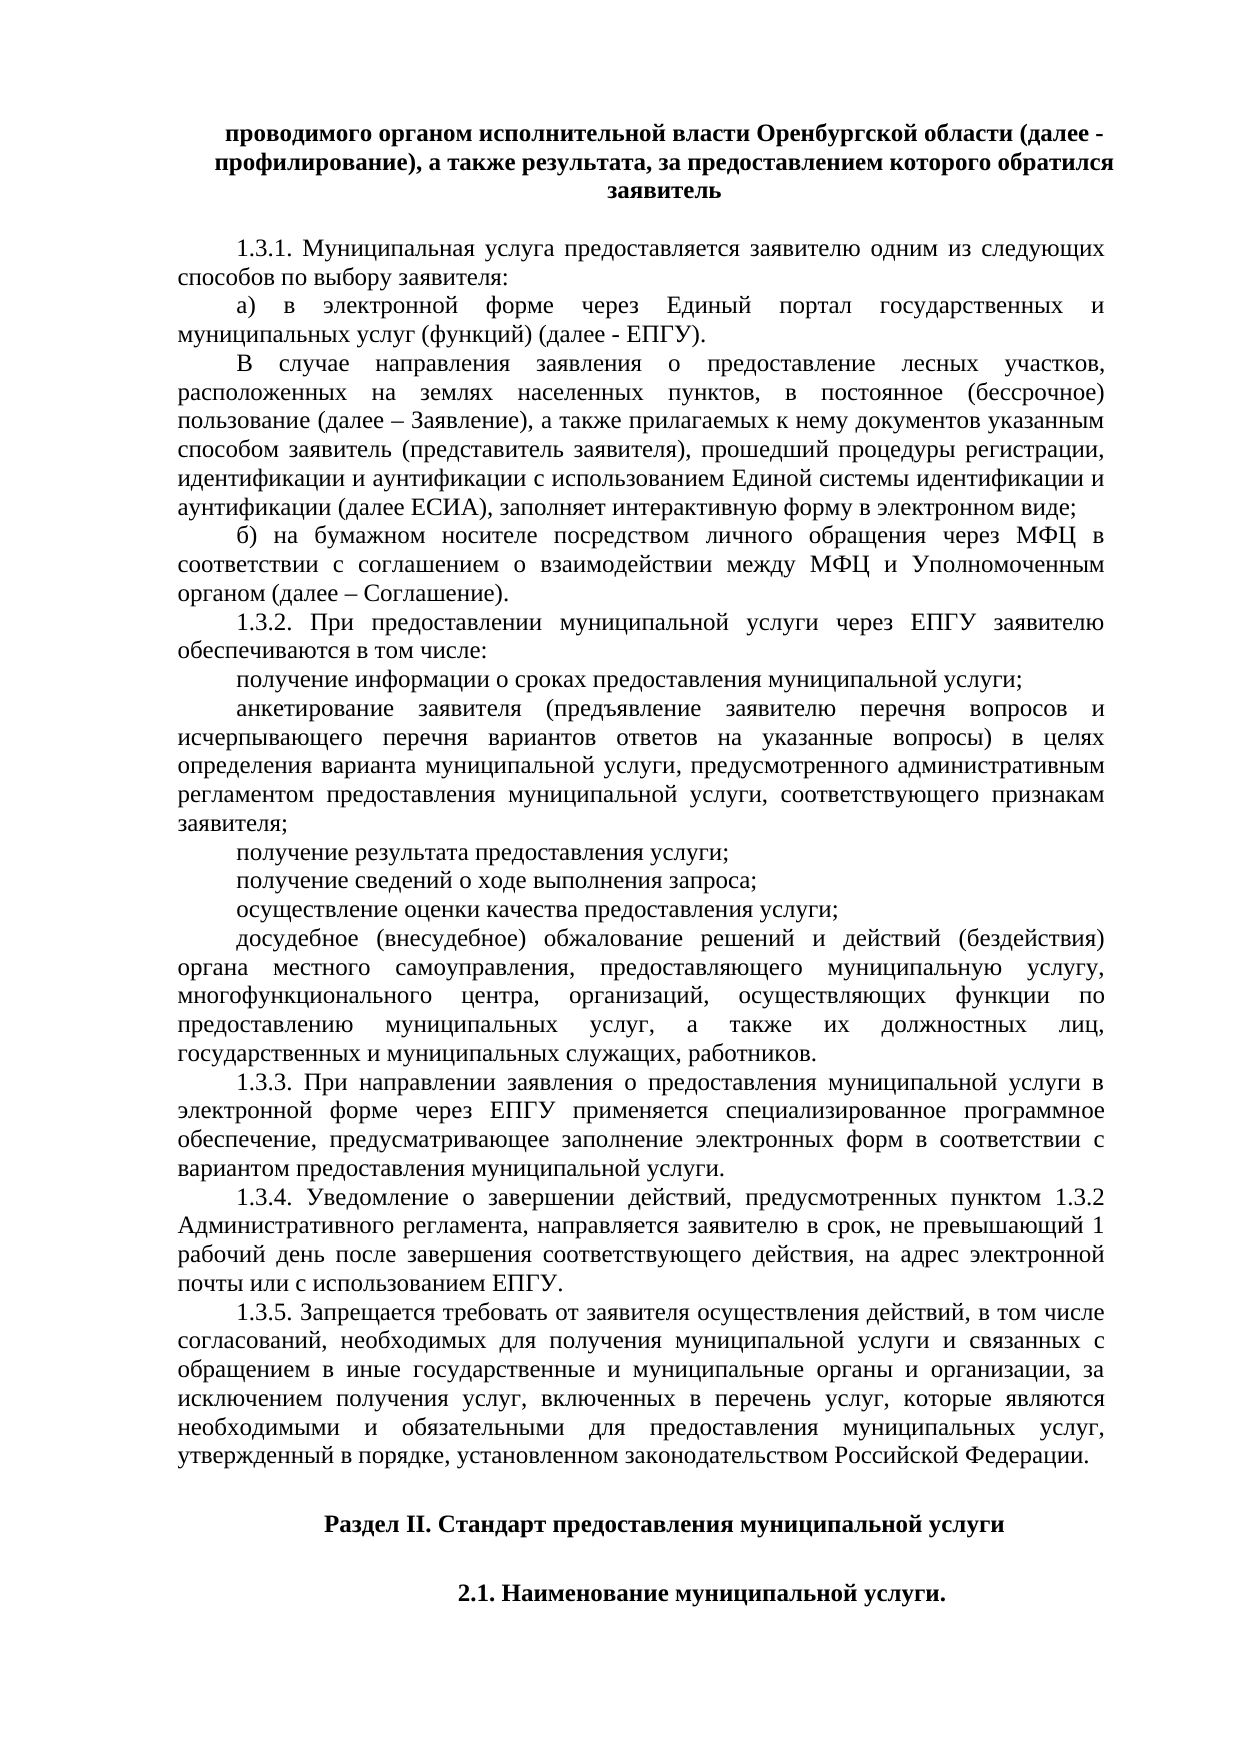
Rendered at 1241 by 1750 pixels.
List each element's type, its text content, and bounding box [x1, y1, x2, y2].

text В случае направления заявления о предоставление лесных участков, расположенных на землях населенных пунктов, в постоянное (бессрочное) пользование (далее – Заявление), а также прилагаемых к нему документов указанным способом заявитель (представитель заявителя), прошедший процедуры регистрации, идентификации и аунтификации с использованием Единой системы идентификации и аунтификации (далее ЕСИА), заполняет интерактивную форму в электронном виде; [177, 348, 1106, 521]
text 1.3.4. Уведомление о завершении действий, предусмотренных пунктом 1.3.2 Административного регламента, направляется заявителю в срок, не превышающий 1 рабочий день после завершения соответствующего действия, на адрес электронной почты или с использованием ЕПГУ. [177, 1182, 1106, 1297]
text анкетирование заявителя (предъявление заявителю перечня вопросов и исчерпывающего перечня вариантов ответов на указанные вопросы) в целях определения варианта муниципальной услуги, предусмотренного административным регламентом предоставления муниципальной услуги, соответствующего признакам заявителя; [177, 693, 1106, 837]
text осуществление оценки качества предоставления услуги; [177, 894, 1106, 923]
text 1.3.3. При направлении заявления о предоставления муниципальной услуги в электронной форме через ЕПГУ применяется специализированное программное обеспечение, предусматривающее заполнение электронных форм в соответствии с вариантом предоставления муниципальной услуги. [177, 1067, 1105, 1182]
text 1.3.1. Муниципальная услуга предоставляется заявителю одним из следующих способов по выбору заявителя: [177, 233, 1106, 291]
subtitle Раздел II. Стандарт предоставления муниципальной услуги [177, 1509, 1152, 1538]
text б) на бумажном носителе посредством личного обращения через МФЦ в соответствии с соглашением о взаимодействии между МФЦ и Уполномоченным органом (далее – Соглашение). [177, 521, 1106, 607]
text а) в электронной форме через Единый портал государственных и муниципальных услуг (функций) (далее - ЕПГУ). [177, 291, 1106, 348]
text получение сведений о ходе выполнения запроса; [177, 866, 1106, 894]
text 1.3.5. Запрещается требовать от заявителя осуществления действий, в том числе согласований, необходимых для получения муниципальной услуги и связанных с обращением в иные государственные и муниципальные органы и организации, за исключением получения услуг, включенных в перечень услуг, которые являются необходимыми и обязательными для предоставления муниципальных услуг, утвержденный в порядке, установленном законодательством Российской Федерации. [177, 1297, 1106, 1469]
text 1.3.2. При предоставлении муниципальной услуги через ЕПГУ заявителю обеспечиваются в том числе: [177, 607, 1106, 664]
text 2.1. Наименование муниципальной услуги. [177, 1578, 1152, 1607]
text получение результата предоставления услуги; [177, 837, 1106, 866]
text досудебное (внесудебное) обжалование решений и действий (бездействия) органа местного самоуправления, предоставляющего муниципальную услугу, многофункционального центра, организаций, осуществляющих функции по предоставлению муниципальных услуг, а также их должностных лиц, государственных и муниципальных служащих, работников. [177, 923, 1106, 1067]
text получение информации о сроках предоставления муниципальной услуги; [177, 664, 1106, 693]
